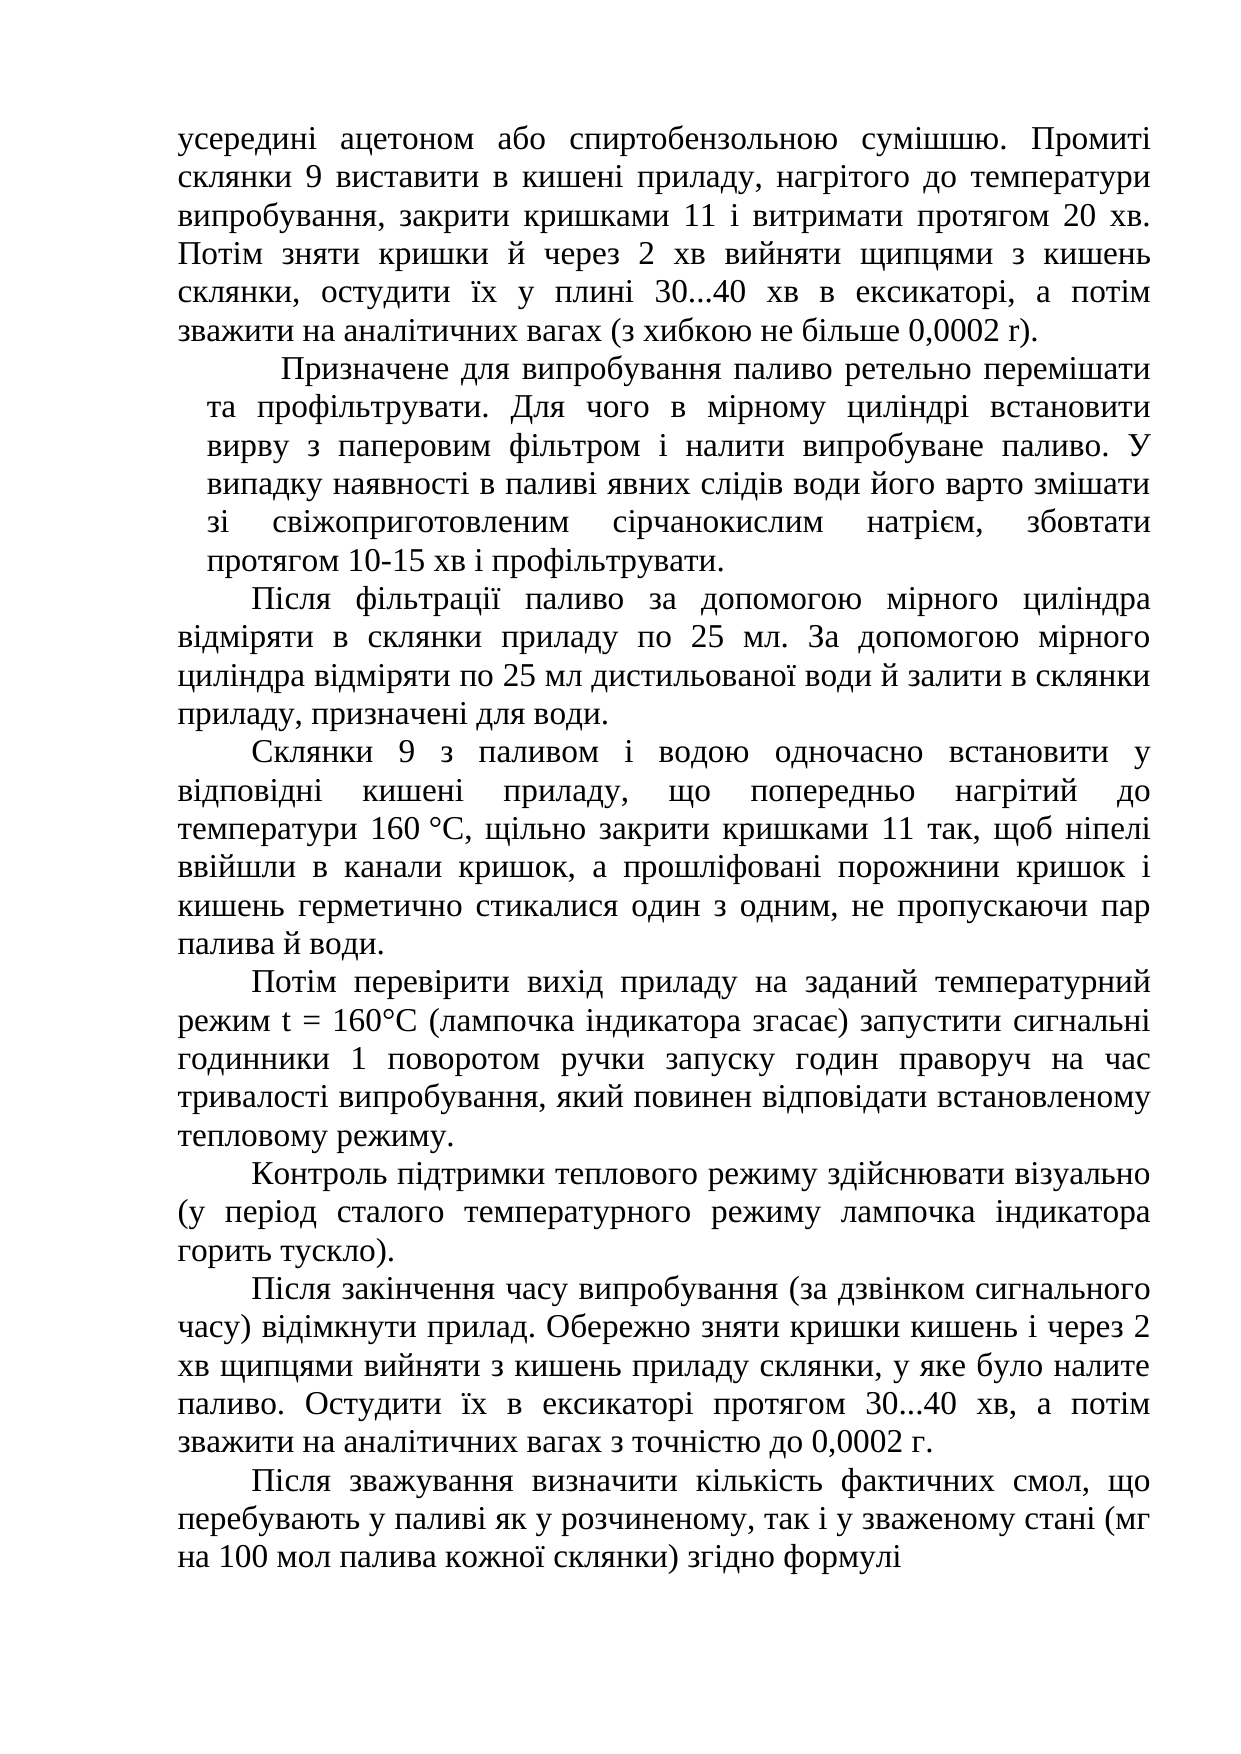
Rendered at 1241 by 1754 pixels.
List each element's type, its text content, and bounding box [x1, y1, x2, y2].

text Після фільтрації паливо за допомогою мірного циліндра відміряти в склянки приладу по 25 мл. За допомогою мірного циліндра відміряти по 25 мл дистильованої води й залити в склянки приладу, призначені для води. [177, 578, 1152, 731]
text Після закінчення часу випробування (за дзвінком сигнального часу) відімкнути прилад. Обережно зняти кришки кишень і через 2 хв щипцями вийняти з кишень приладу склянки, у яке було налите паливо. Остудити їх в ексикаторі протягом 30...40 хв, а потім зважити на аналітичних вагах з точністю до . [177, 1268, 1152, 1460]
text Потім перевірити вихід приладу на заданий температурний режим t = 160°С (лампочка індикатора згасає) запустити сигнальні годинники 1 поворотом ручки запуску годин праворуч на час тривалості випробування, який повинен відповідати встановленому тепловому режиму. [177, 961, 1152, 1153]
text Контроль підтримки теплового режиму здійснювати візуально (у період сталого температурного режиму лампочка індикатора горить тускло). [177, 1153, 1152, 1268]
text Призначене для випробування паливо ретельно перемішати та профільтрувати. Для чого в мірному циліндрі встановити вирву з паперовим фільтром і налити випробуване паливо. У випадку наявності в паливі явних слідів води його варто змішати зі свіжоприготовленим сірчанокислим натрієм, збовтати протягом 10-15 хв і профільтрувати. [207, 348, 1152, 578]
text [177, 118, 1152, 348]
text Після зважування визначити кількість фактичних смол, що перебувають у паливі як у розчиненому, так і у зваженому стані (мг на 100 мол палива кожної склянки) згідно формулі [177, 1460, 1152, 1575]
text Склянки 9 з паливом і водою одночасно встановити у відповідні кишені приладу, що попередньо нагрітий до температури 160 °С, щільно закрити кришками 11 так, щоб ніпелі ввійшли в канали кришок, а прошліфовані порожнини кришок і кишень герметично стикалися один з одним, не пропускаючи пар палива й води. [177, 731, 1152, 961]
